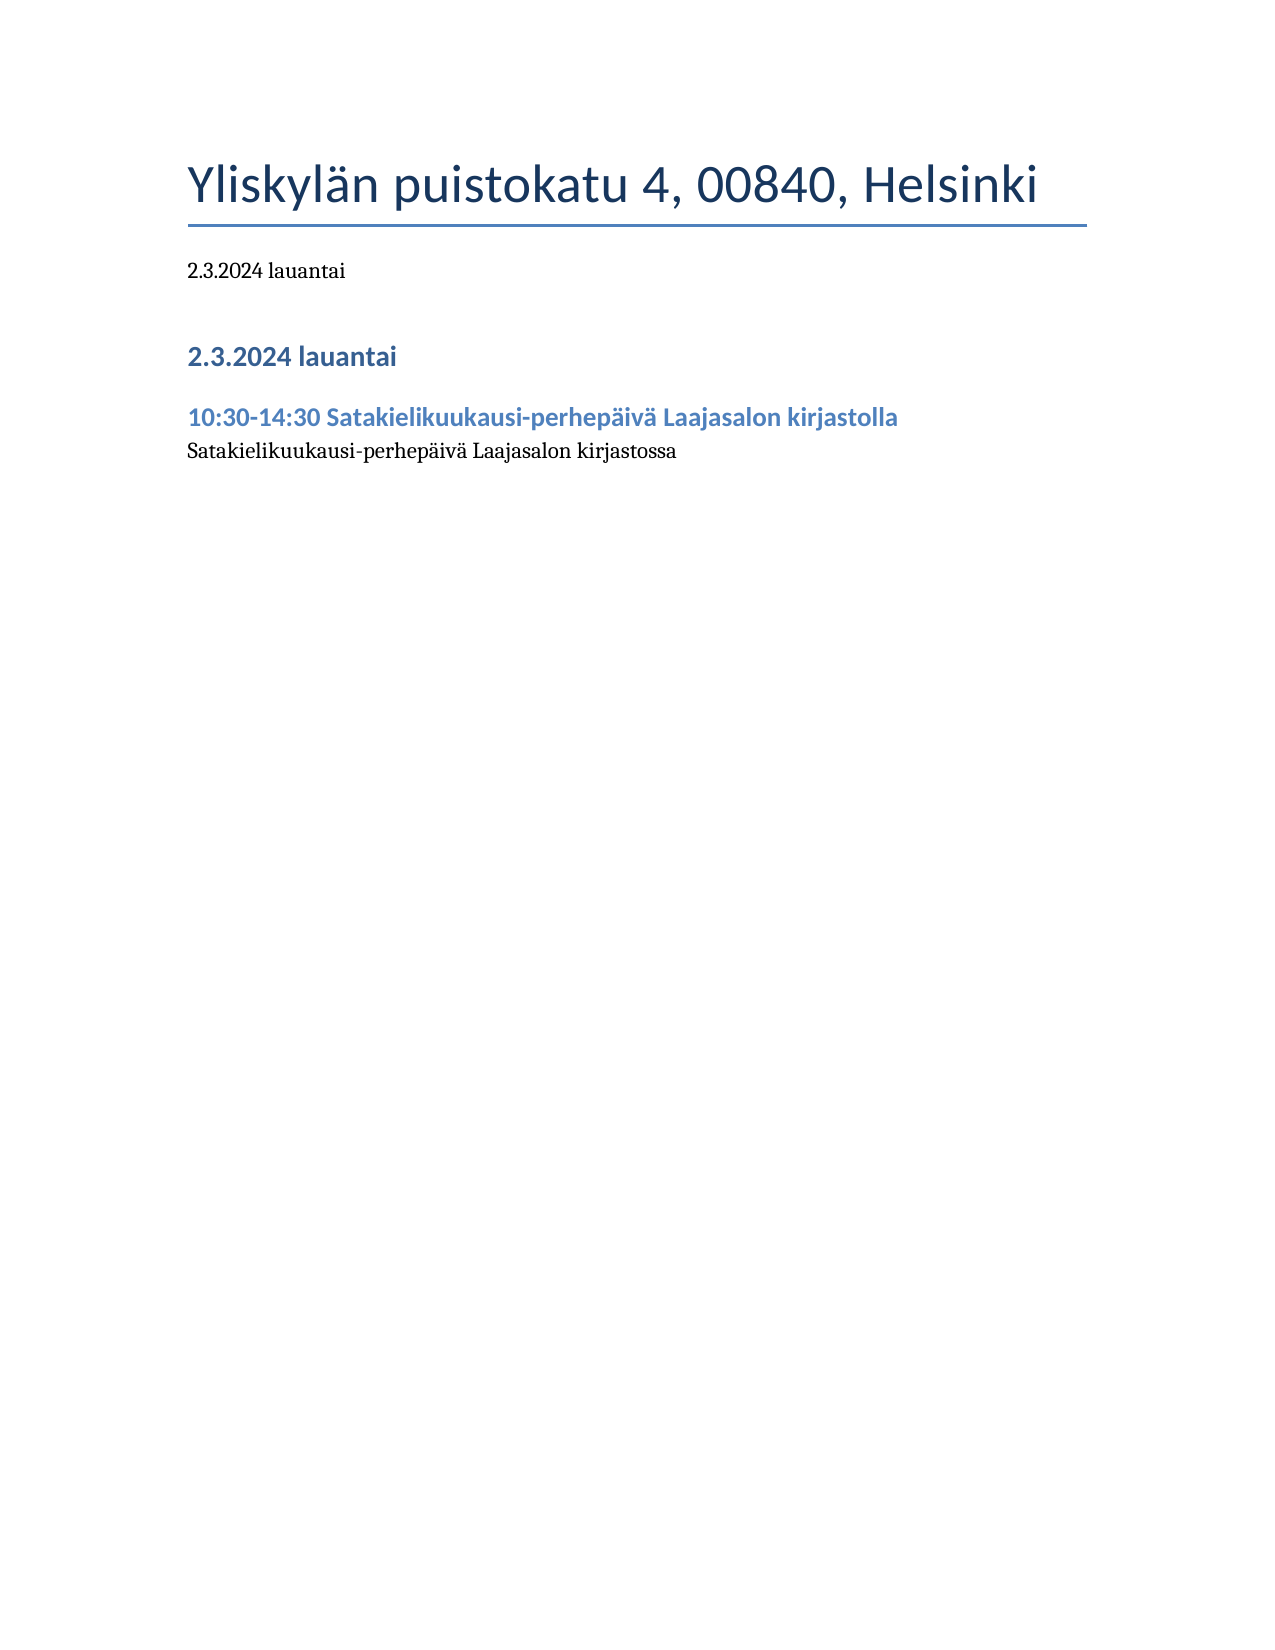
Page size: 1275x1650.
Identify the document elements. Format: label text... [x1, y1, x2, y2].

subtitle 2.3.2024 lauantai [187, 338, 1087, 374]
text 2.3.2024 lauantai [187, 258, 1087, 284]
text Satakielikuukausi-perhepäivä Laajasalon kirjastossa [187, 438, 1087, 464]
subtitle 10:30-14:30 Satakielikuukausi-perhepäivä Laajasalon kirjastolla [187, 400, 1087, 433]
title Yliskylän puistokatu 4, 00840, Helsinki [187, 150, 1087, 227]
